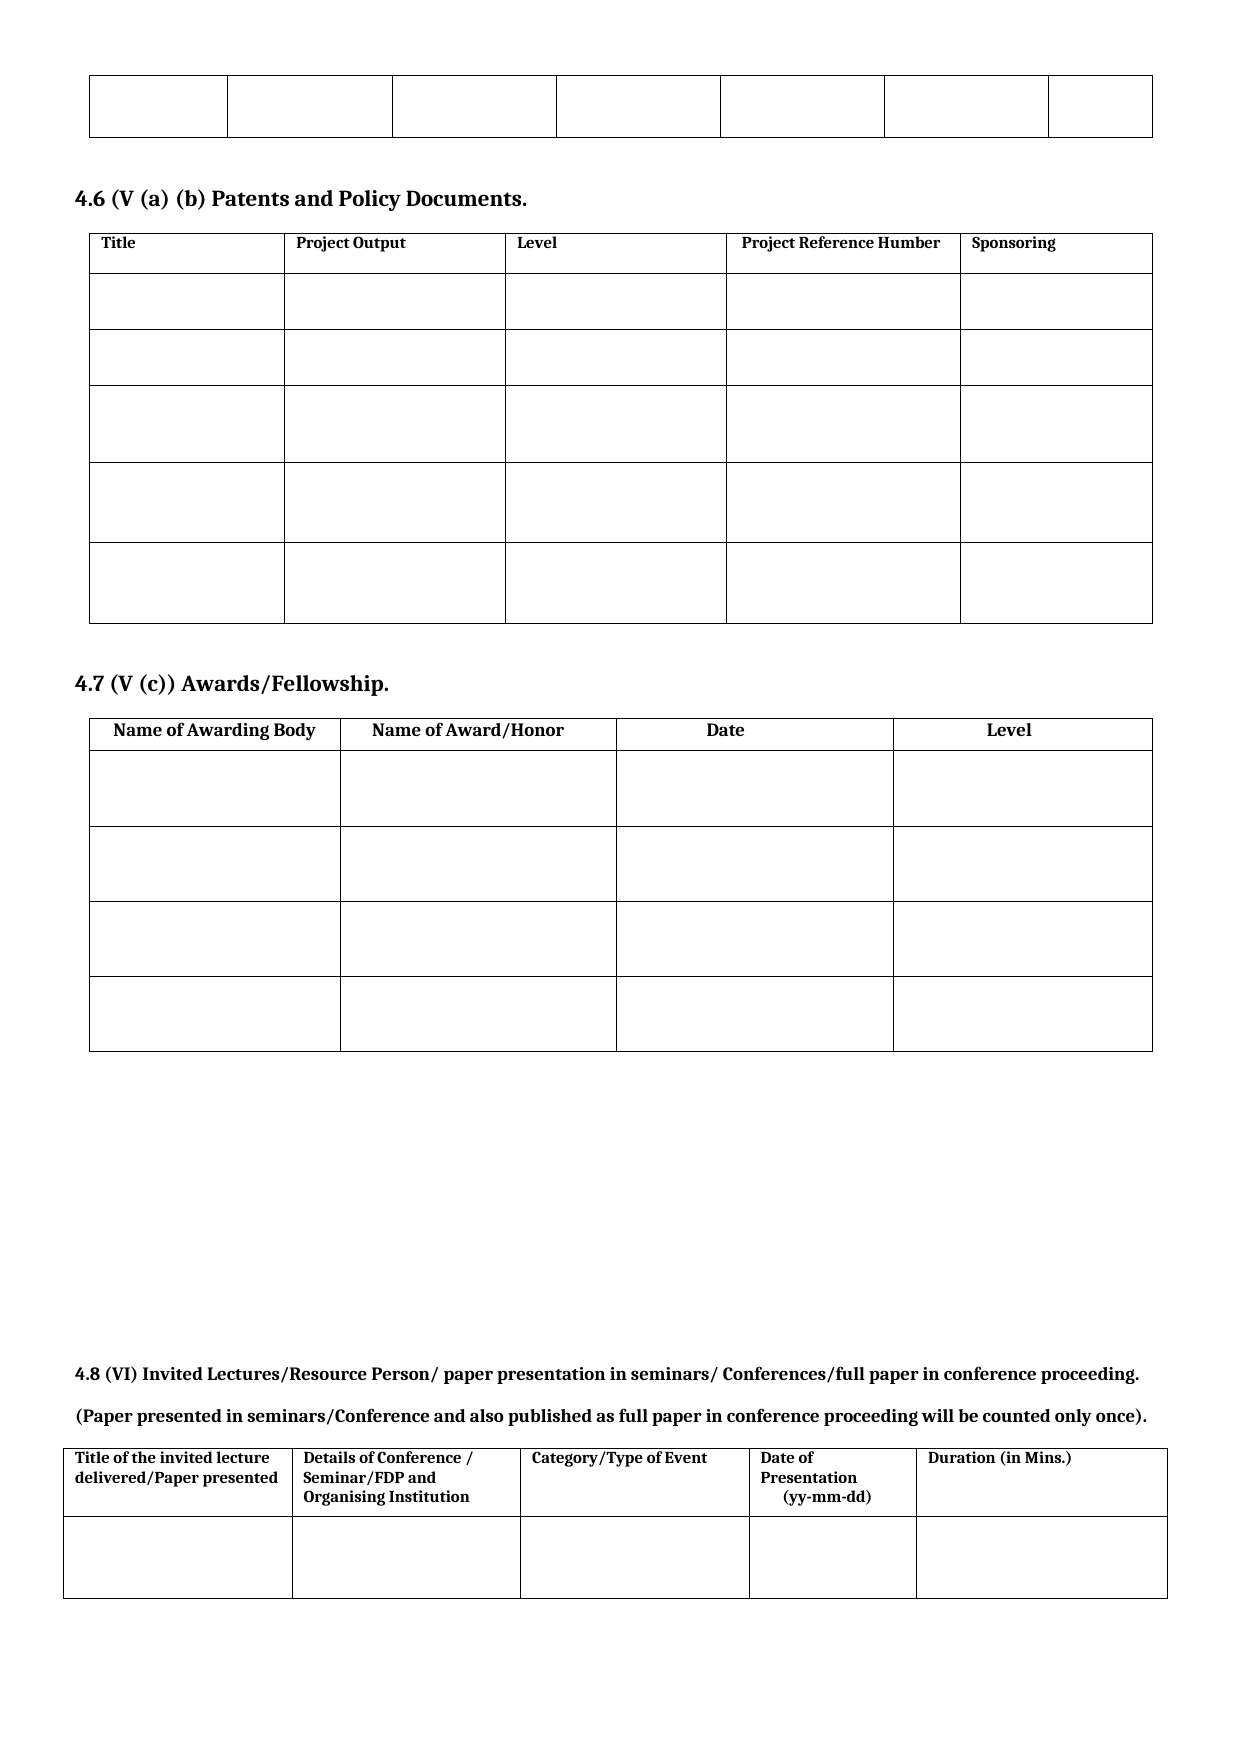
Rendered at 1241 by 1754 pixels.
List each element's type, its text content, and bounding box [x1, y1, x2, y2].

table_cell [90, 463, 284, 542]
table_cell [727, 543, 960, 623]
table_header Sponsoring [961, 234, 1152, 273]
table_cell [721, 76, 884, 137]
table_cell [90, 76, 227, 137]
table_cell [90, 977, 340, 1051]
table_cell [961, 330, 1152, 384]
table_header Level [506, 234, 726, 273]
table_cell [506, 463, 726, 542]
table_cell [727, 386, 960, 462]
table_cell [285, 543, 505, 623]
table_cell [617, 977, 893, 1051]
table_cell [885, 76, 1048, 137]
table_cell [961, 386, 1152, 462]
table_cell [90, 751, 340, 826]
table_cell [285, 330, 505, 384]
table_cell [727, 330, 960, 384]
table_cell [506, 330, 726, 384]
table_cell [90, 827, 340, 901]
table_cell [341, 751, 616, 826]
table_header Title of the invited lecture delivered/Paper presented [64, 1449, 292, 1516]
table_cell [393, 76, 556, 137]
table_cell [285, 274, 505, 329]
table_cell [917, 1517, 1167, 1597]
table_cell [727, 274, 960, 329]
table_header Name of Awarding Body [90, 719, 340, 750]
text 4.6 (V (a) (b) Patents and Policy Documents. [75, 186, 1165, 212]
table_cell [293, 1517, 520, 1597]
table_cell [341, 902, 616, 976]
table_header Name of Award/Honor [341, 719, 616, 750]
table_header Title [90, 234, 284, 273]
table_cell [521, 1517, 749, 1597]
text 4.8 (VI) Invited Lectures/Resource Person/ paper presentation in seminars/ Conferences/full paper in conference proceeding. [75, 1363, 1165, 1384]
table_cell [727, 463, 960, 542]
table_cell [750, 1517, 916, 1597]
table_cell [90, 274, 284, 329]
table_cell [617, 827, 893, 901]
table_cell [285, 463, 505, 542]
table_cell [90, 543, 284, 623]
table_cell [894, 902, 1152, 976]
table_cell [617, 751, 893, 826]
text 4.7 (V (c)) Awards/Fellowship. [75, 671, 1165, 697]
table_cell [285, 386, 505, 462]
table_header Details of Conference / Seminar/FDP and Organising Institution [293, 1449, 520, 1516]
table_cell [341, 827, 616, 901]
table_header Category/Type of Event [521, 1449, 749, 1516]
table_header Date [617, 719, 893, 750]
table_cell [64, 1517, 292, 1597]
table_header Project Reference Humber [727, 234, 960, 273]
table_cell [961, 463, 1152, 542]
table_cell [557, 76, 720, 137]
table_cell [961, 274, 1152, 329]
text (Paper presented in seminars/Conference and also published as full paper in conference proceeding will be counted only once). [75, 1405, 1165, 1427]
table_cell [90, 330, 284, 384]
table_cell [1049, 76, 1152, 137]
table_header Level [894, 719, 1152, 750]
table_cell [894, 751, 1152, 826]
table_cell [961, 543, 1152, 623]
table_cell [894, 977, 1152, 1051]
table_cell [506, 386, 726, 462]
table_header Project Output [285, 234, 505, 273]
table_cell [228, 76, 392, 137]
table_cell [90, 902, 340, 976]
table_cell [341, 977, 616, 1051]
table_cell [894, 827, 1152, 901]
table_cell [506, 274, 726, 329]
table_header Date of Presentation (yy-mm-dd) [750, 1449, 916, 1516]
table_cell [90, 386, 284, 462]
table_cell [617, 902, 893, 976]
table_header Duration (in Mins.) [917, 1449, 1167, 1516]
table_cell [506, 543, 726, 623]
